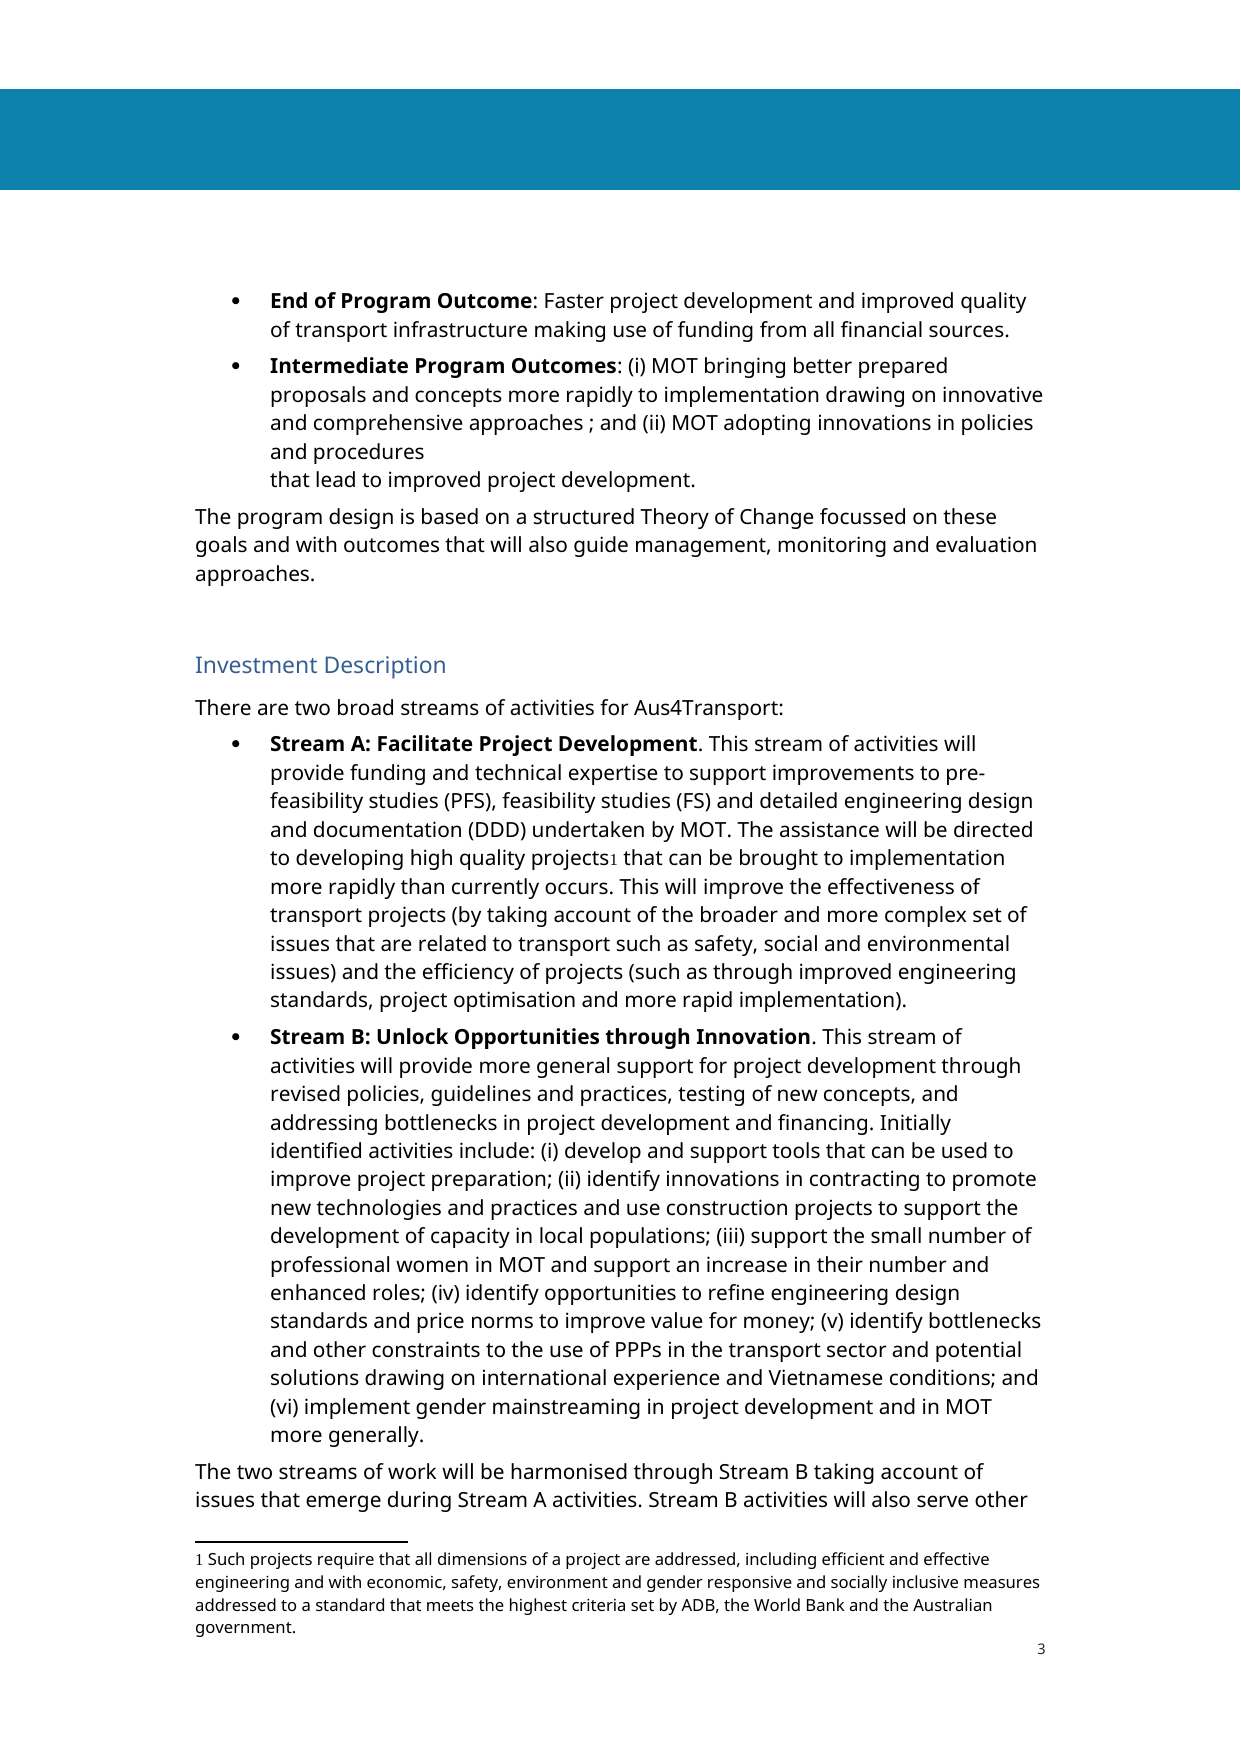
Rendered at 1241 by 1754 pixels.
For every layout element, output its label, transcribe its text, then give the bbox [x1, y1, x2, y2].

list Stream A: Facilitate Project Development. This stream of activities will provide funding and technical expertise to support improvements to pre-feasibility studies (PFS), feasibility studies (FS) and detailed engineering design and documentation (DDD) undertaken by MOT. The assistance will be directed to developing high quality projects that can be brought to implementation more rapidly than currently occurs. This will improve the effectiveness of transport projects (by taking account of the broader and more complex set of issues that are related to transport such as safety, social and environmental issues) and the efficiency of projects (such as through improved engineering standards, project optimisation and more rapid implementation). [232, 729, 1045, 1014]
text The program design is based on a structured Theory of Change focussed on these goals and with outcomes that will also guide management, monitoring and evaluation approaches. [195, 502, 1045, 587]
list Intermediate Program Outcomes: (i) MOT bringing better prepared proposals and concepts more rapidly to implementation drawing on innovative and comprehensive approaches ; and (ii) MOT adopting innovations in policies and procedures that lead to improved project development. [232, 351, 1045, 494]
list End of Program Outcome: Faster project development and improved quality of transport infrastructure making use of funding from all financial sources. [232, 286, 1045, 343]
subtitle Investment Description [195, 649, 1045, 680]
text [195, 1457, 1045, 1514]
list Stream B: Unlock Opportunities through Innovation. This stream of activities will provide more general support for project development through revised policies, guidelines and practices, testing of new concepts, and addressing bottlenecks in project development and financing. Initially identified activities include: (i) develop and support tools that can be used to improve project preparation; (ii) identify innovations in contracting to promote new technologies and practices and use construction projects to support the development of capacity in local populations; (iii) support the small number of professional women in MOT and support an increase in their number and enhanced roles; (iv) identify opportunities to refine engineering design standards and price norms to improve value for money; (v) identify bottlenecks and other constraints to the use of PPPs in the transport sector and potential solutions drawing on international experience and Vietnamese conditions; and (vi) implement gender mainstreaming in project development and in MOT more generally. [232, 1022, 1045, 1449]
text There are two broad streams of activities for Aus4Transport: [195, 693, 1045, 721]
